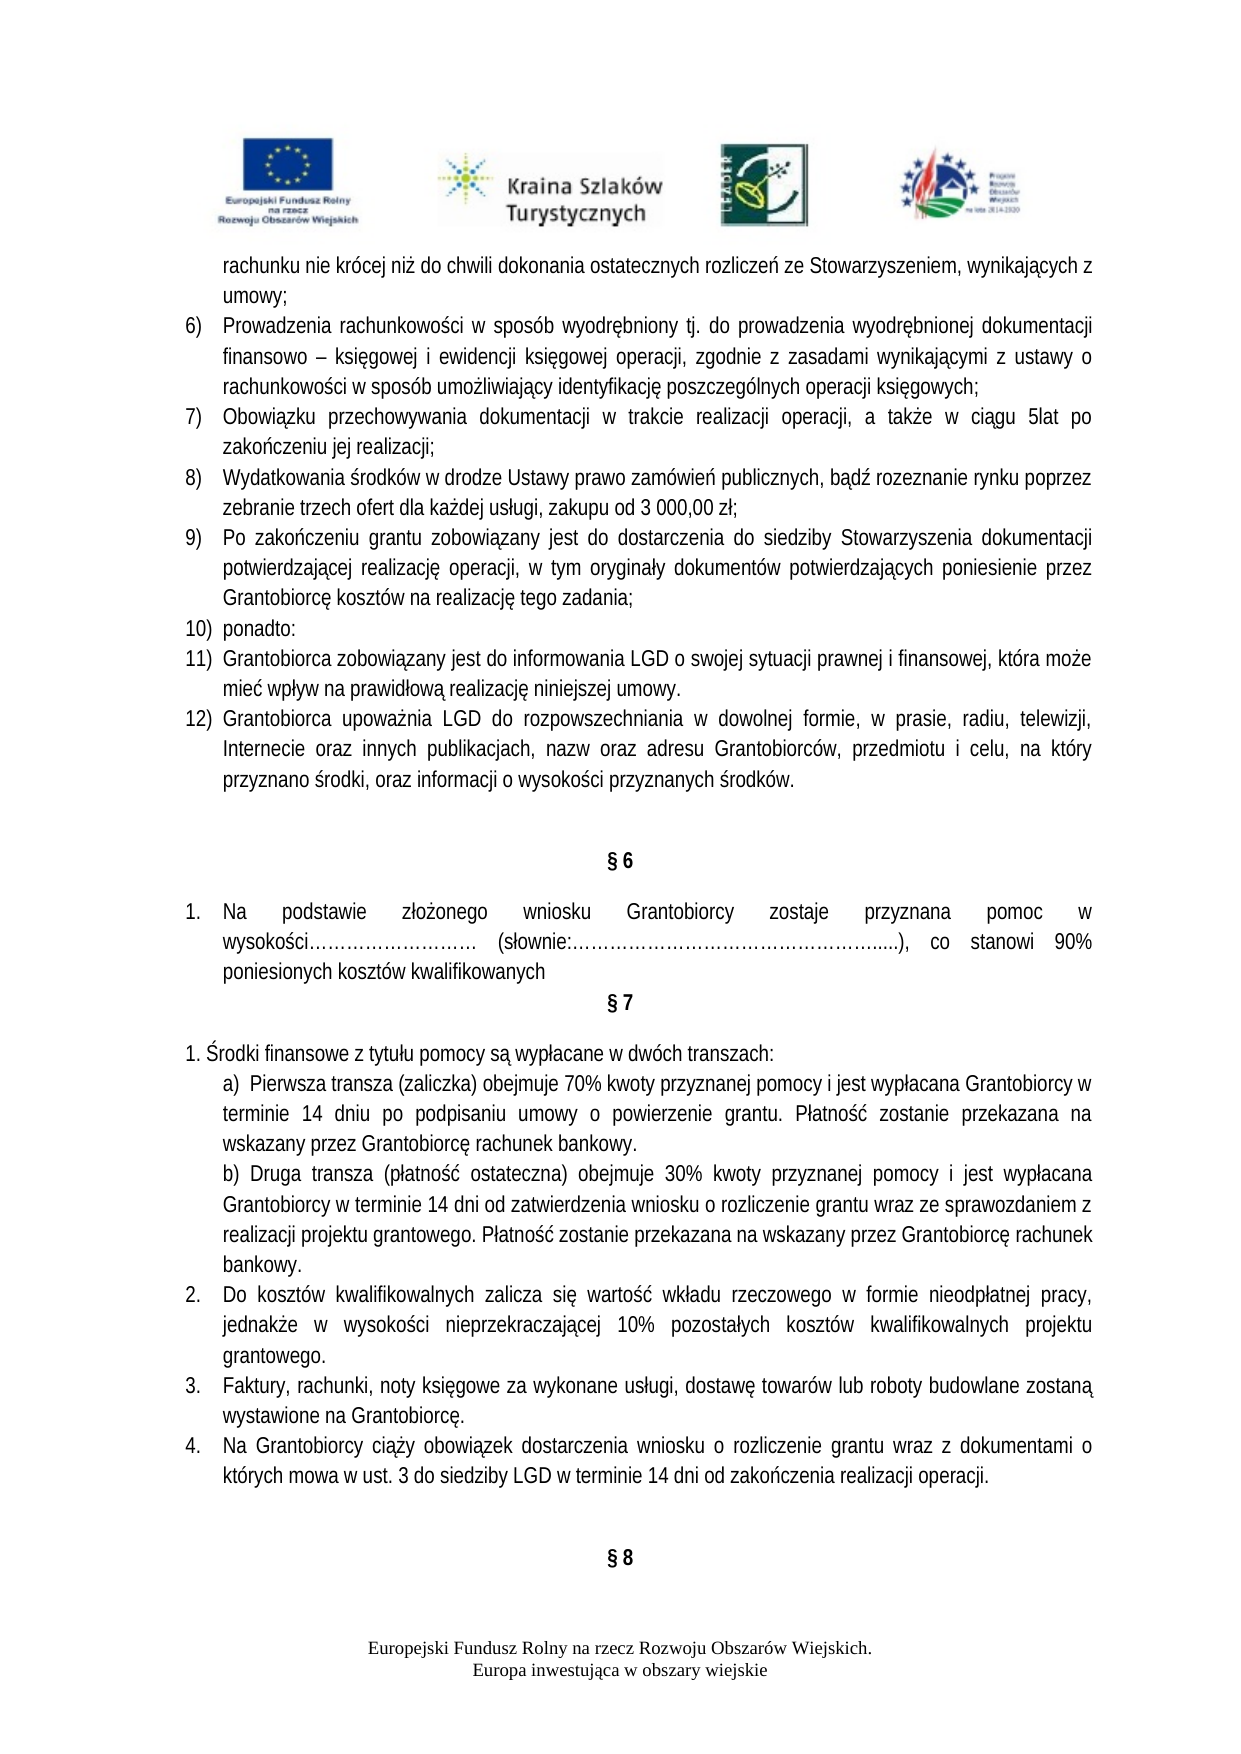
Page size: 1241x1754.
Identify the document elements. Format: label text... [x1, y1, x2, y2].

list Do kosztów kwalifikowalnych zalicza się wartość wkładu rzeczowego w formie nieodpłatnej pracy, jednakże w wysokości nieprzekraczającej 10% pozostałych kosztów kwalifikowalnych projektu grantowego. [185, 1281, 1093, 1368]
list Po zakończeniu grantu zobowiązany jest do dostarczenia do siedziby Stowarzyszenia dokumentacji potwierdzającej realizację operacji, w tym oryginały dokumentów potwierdzających poniesienie przez Grantobiorcę kosztów na realizację tego zadania; [185, 524, 1093, 611]
list Wydatkowania środków w drodze Ustawy prawo zamówień publicznych, bądź rozeznanie rynku poprzez zebranie trzech ofert dla każdej usługi, zakupu od 3 000,00 zł; [185, 463, 1093, 520]
text § 7 [148, 988, 1093, 1015]
list Faktury, rachunki, noty księgowe za wykonane usługi, dostawę towarów lub roboty budowlane zostaną wystawione na Grantobiorcę. [185, 1372, 1093, 1428]
list Prowadzenia rachunkowości w sposób wyodrębniony tj. do prowadzenia wyodrębnionej dokumentacji finansowo – księgowej i ewidencji księgowej operacji, zgodnie z zasadami wynikającymi z ustawy o rachunkowości w sposób umożliwiający identyfikację poszczególnych operacji księgowych; [185, 312, 1093, 399]
text § 6 [148, 847, 1093, 873]
list 1. Środki finansowe z tytułu pomocy są wypłacane w dwóch transzach: [185, 1039, 1093, 1066]
text § 8 [148, 1544, 1093, 1570]
list Na Grantobiorcy ciąży obowiązek dostarczenia wniosku o rozliczenie grantu wraz z dokumentami o których mowa w ust. 3 do siedziby LGD w terminie 14 dni od zakończenia realizacji operacji. [185, 1432, 1093, 1489]
list Obowiązku przechowywania dokumentacji w trakcie realizacji operacji, a także w ciągu 5lat po zakończeniu jej realizacji; [185, 403, 1093, 459]
list Grantobiorca upoważnia LGD do rozpowszechniania w dowolnej formie, w prasie, radiu, telewizji, Internecie oraz innych publikacjach, nazw oraz adresu Grantobiorców, przedmiotu i celu, na który przyznano środki, oraz informacji o wysokości przyznanych środków. [185, 705, 1093, 792]
picture [147, 101, 1093, 252]
list b) Druga transza (płatność ostateczna) obejmuje 30% kwoty przyznanej pomocy i jest wypłacana Grantobiorcy w terminie 14 dni od zatwierdzenia wniosku o rozliczenie grantu wraz ze sprawozdaniem z realizacji projektu grantowego. Płatność zostanie przekazana na wskazany przez Grantobiorcę rachunek bankowy. [223, 1160, 1093, 1277]
list a) Pierwsza transza (zaliczka) obejmuje 70% kwoty przyznanej pomocy i jest wypłacana Grantobiorcy w terminie 14 dniu po podpisaniu umowy o powierzenie grantu. Płatność zostanie przekazana na wskazany przez Grantobiorcę rachunek bankowy. [223, 1070, 1093, 1156]
list Grantobiorca zobowiązany jest do informowania LGD o swojej sytuacji prawnej i finansowej, która może mieć wpływ na prawidłową realizację niniejszej umowy. [185, 645, 1093, 701]
list ponadto: [185, 614, 1093, 641]
list Na podstawie złożonego wniosku Grantobiorcy zostaje przyznana pomoc w wysokości……………………… (słownie:………………………………………….....), co stanowi 90% poniesionych kosztów kwalifikowanych [185, 898, 1093, 984]
